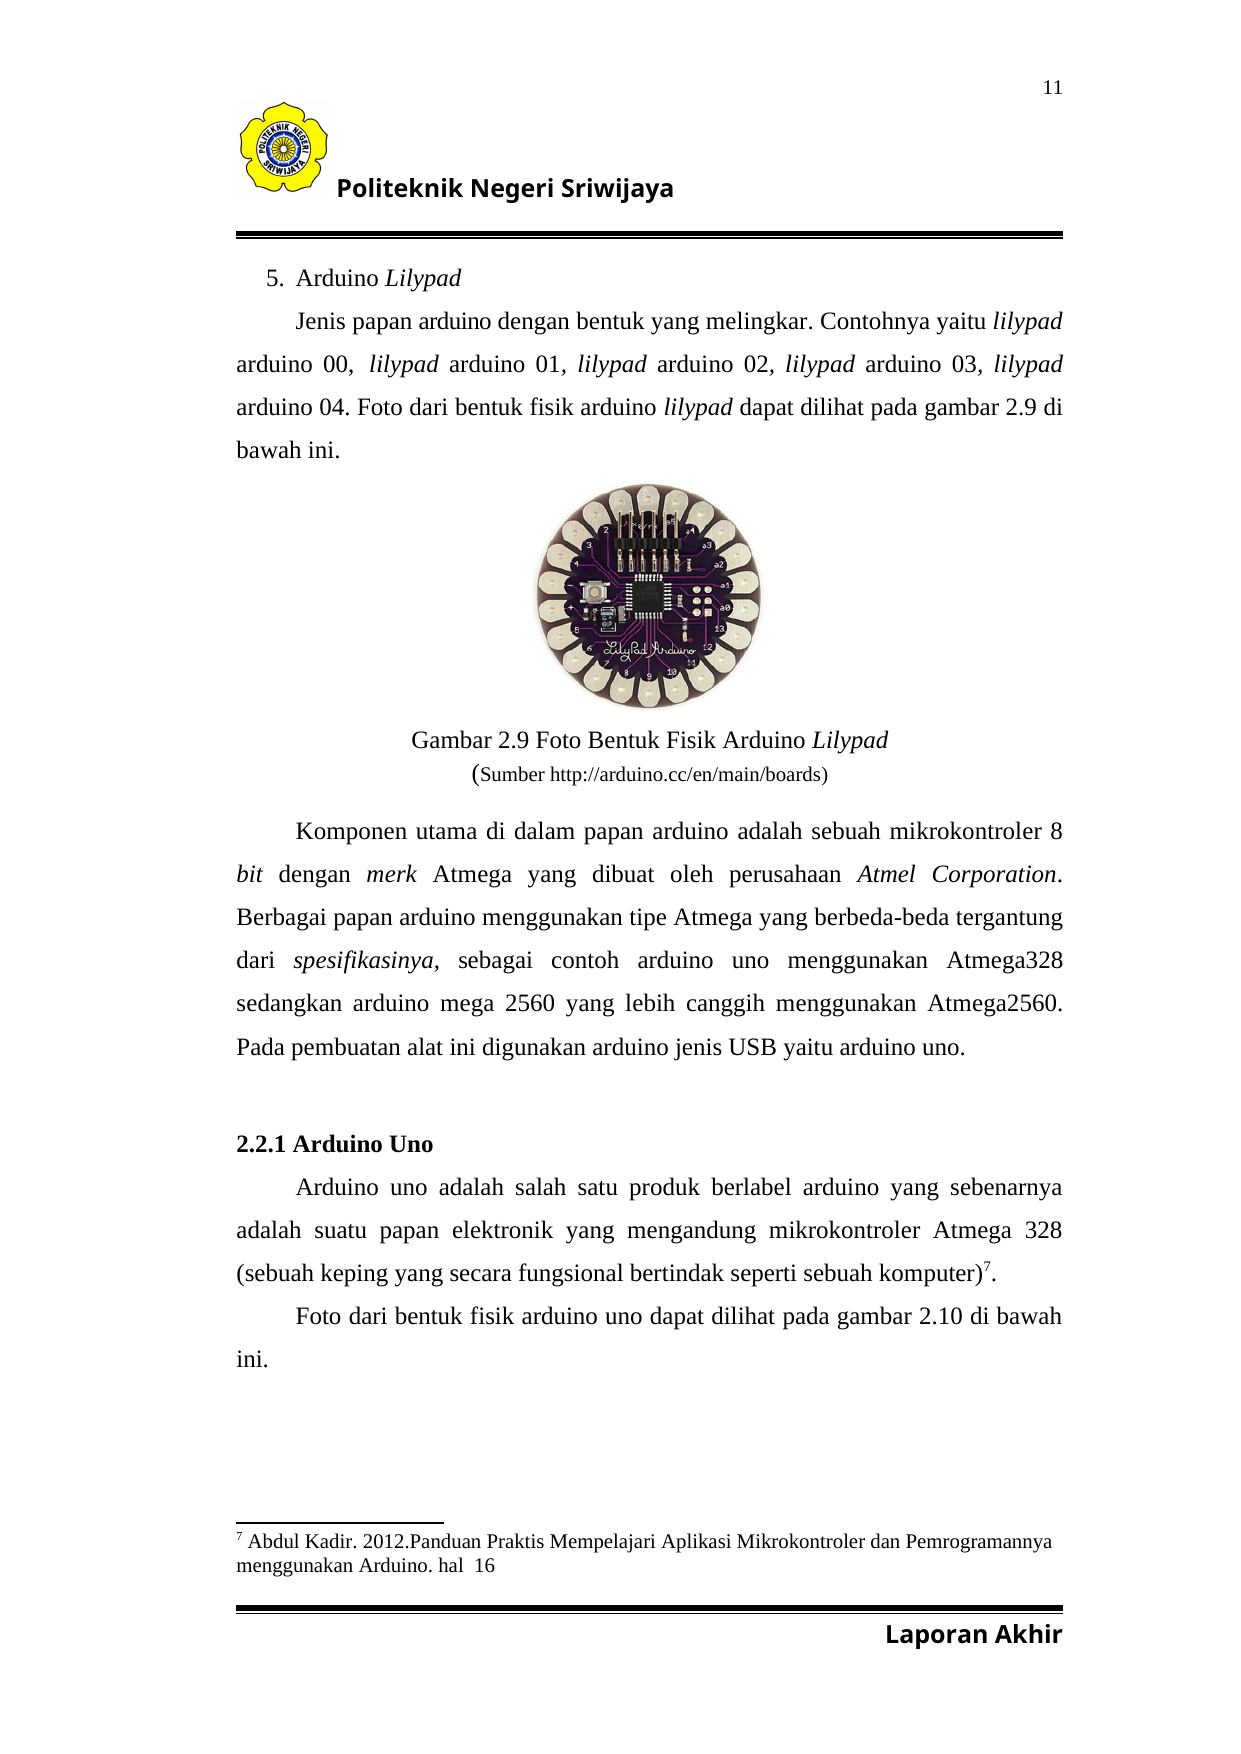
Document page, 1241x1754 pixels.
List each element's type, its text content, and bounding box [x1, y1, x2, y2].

text Arduino uno adalah salah satu produk berlabel arduino yang sebenarnya adalah suatu papan elektronik yang mengandung mikrokontroler Atmega 328 (sebuah keping yang secara fungsional bertindak seperti sebuah komputer). [236, 1172, 1063, 1287]
text Foto dari bentuk fisik arduino uno dapat dilihat pada gambar 2.10 di bawah ini. [236, 1301, 1063, 1373]
text Komponen utama di dalam papan arduino adalah sebuah mikrokontroler 8 bit dengan merk Atmega yang dibuat oleh perusahaan Atmel Corporation. Berbagai papan arduino menggunakan tipe Atmega yang berbeda-beda tergantung dari spesifikasinya, sebagai contoh arduino uno menggunakan Atmega328 sedangkan arduino mega 2560 yang lebih canggih menggunakan Atmega2560. Pada pembuatan alat ini digunakan arduino jenis USB yaitu arduino uno. [236, 816, 1063, 1060]
text Gambar 2.9 Foto Bentuk Fisik Arduino Lilypad [236, 725, 1063, 753]
text 2.2.1 Arduino Uno [236, 1129, 1063, 1157]
text Jenis papan arduino dengan bentuk yang melingkar. Contohnya yaitu lilypad arduino 00, lilypad arduino 01, lilypad arduino 02, lilypad arduino 03, lilypad arduino 04. Foto dari bentuk fisik arduino lilypad dapat dilihat pada gambar 2.9 di bawah ini. [236, 306, 1063, 464]
picture [532, 478, 767, 713]
list Arduino Lilypad [266, 263, 1063, 292]
text (Sumber http://arduino.cc/en/main/boards) [236, 758, 1063, 787]
picture [236, 99, 331, 198]
